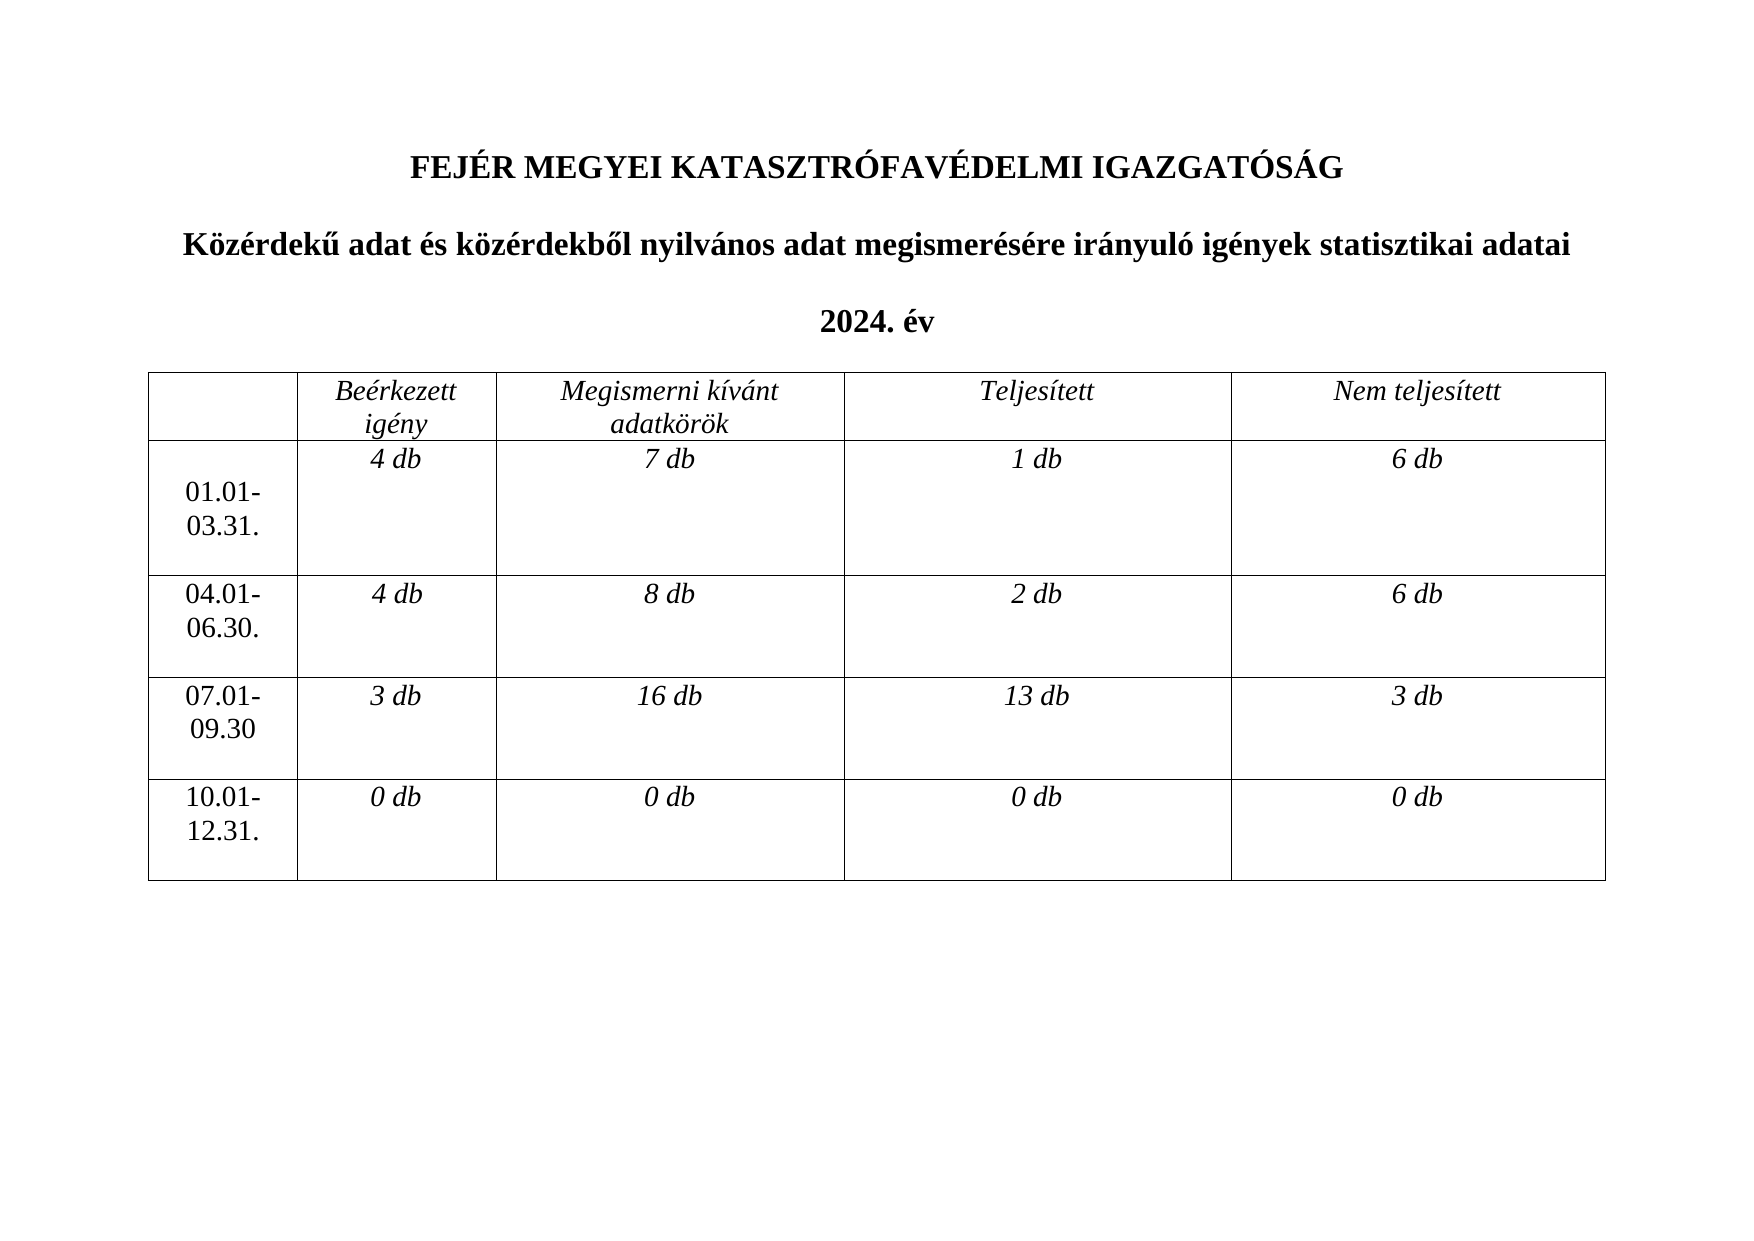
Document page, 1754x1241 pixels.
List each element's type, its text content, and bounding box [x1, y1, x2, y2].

table_header Beérkezett igény [298, 373, 496, 440]
text Közérdekű adat és közérdekből nyilvános adat megismerésére irányuló igények statisztikai adatai [148, 224, 1606, 263]
table_cell 0 db [497, 780, 844, 880]
table_cell 07.01-09.30 [149, 678, 297, 778]
table_cell 10.01-12.31. [149, 780, 297, 880]
table_cell 2 db [845, 576, 1231, 677]
table_cell 6 db [1232, 441, 1605, 575]
table_cell 3 db [298, 678, 496, 778]
table_cell 8 db [497, 576, 844, 677]
table_cell 0 db [298, 780, 496, 880]
table_cell 6 db [1232, 576, 1605, 677]
table_cell 01.01-03.31. [149, 441, 297, 575]
table_cell 0 db [1232, 780, 1605, 880]
table_header Nem teljesített [1232, 373, 1605, 440]
table_cell 1 db [845, 441, 1231, 575]
table_header [149, 373, 297, 440]
table_cell 04.01-06.30. [149, 576, 297, 677]
table_cell 13 db [845, 678, 1231, 778]
table_cell 16 db [497, 678, 844, 778]
text FEJÉR MEGYEI KATASZTRÓFAVÉDELMI IGAZGATÓSÁG [148, 148, 1606, 186]
table_header Teljesített [845, 373, 1231, 440]
table_header Megismerni kívánt adatkörök [497, 373, 844, 440]
table_cell 7 db [497, 441, 844, 575]
table_cell 4 db [298, 576, 496, 677]
table_cell 3 db [1232, 678, 1605, 778]
table_cell 0 db [845, 780, 1231, 880]
table_cell 4 db [298, 441, 496, 575]
text 2024. év [148, 301, 1606, 339]
